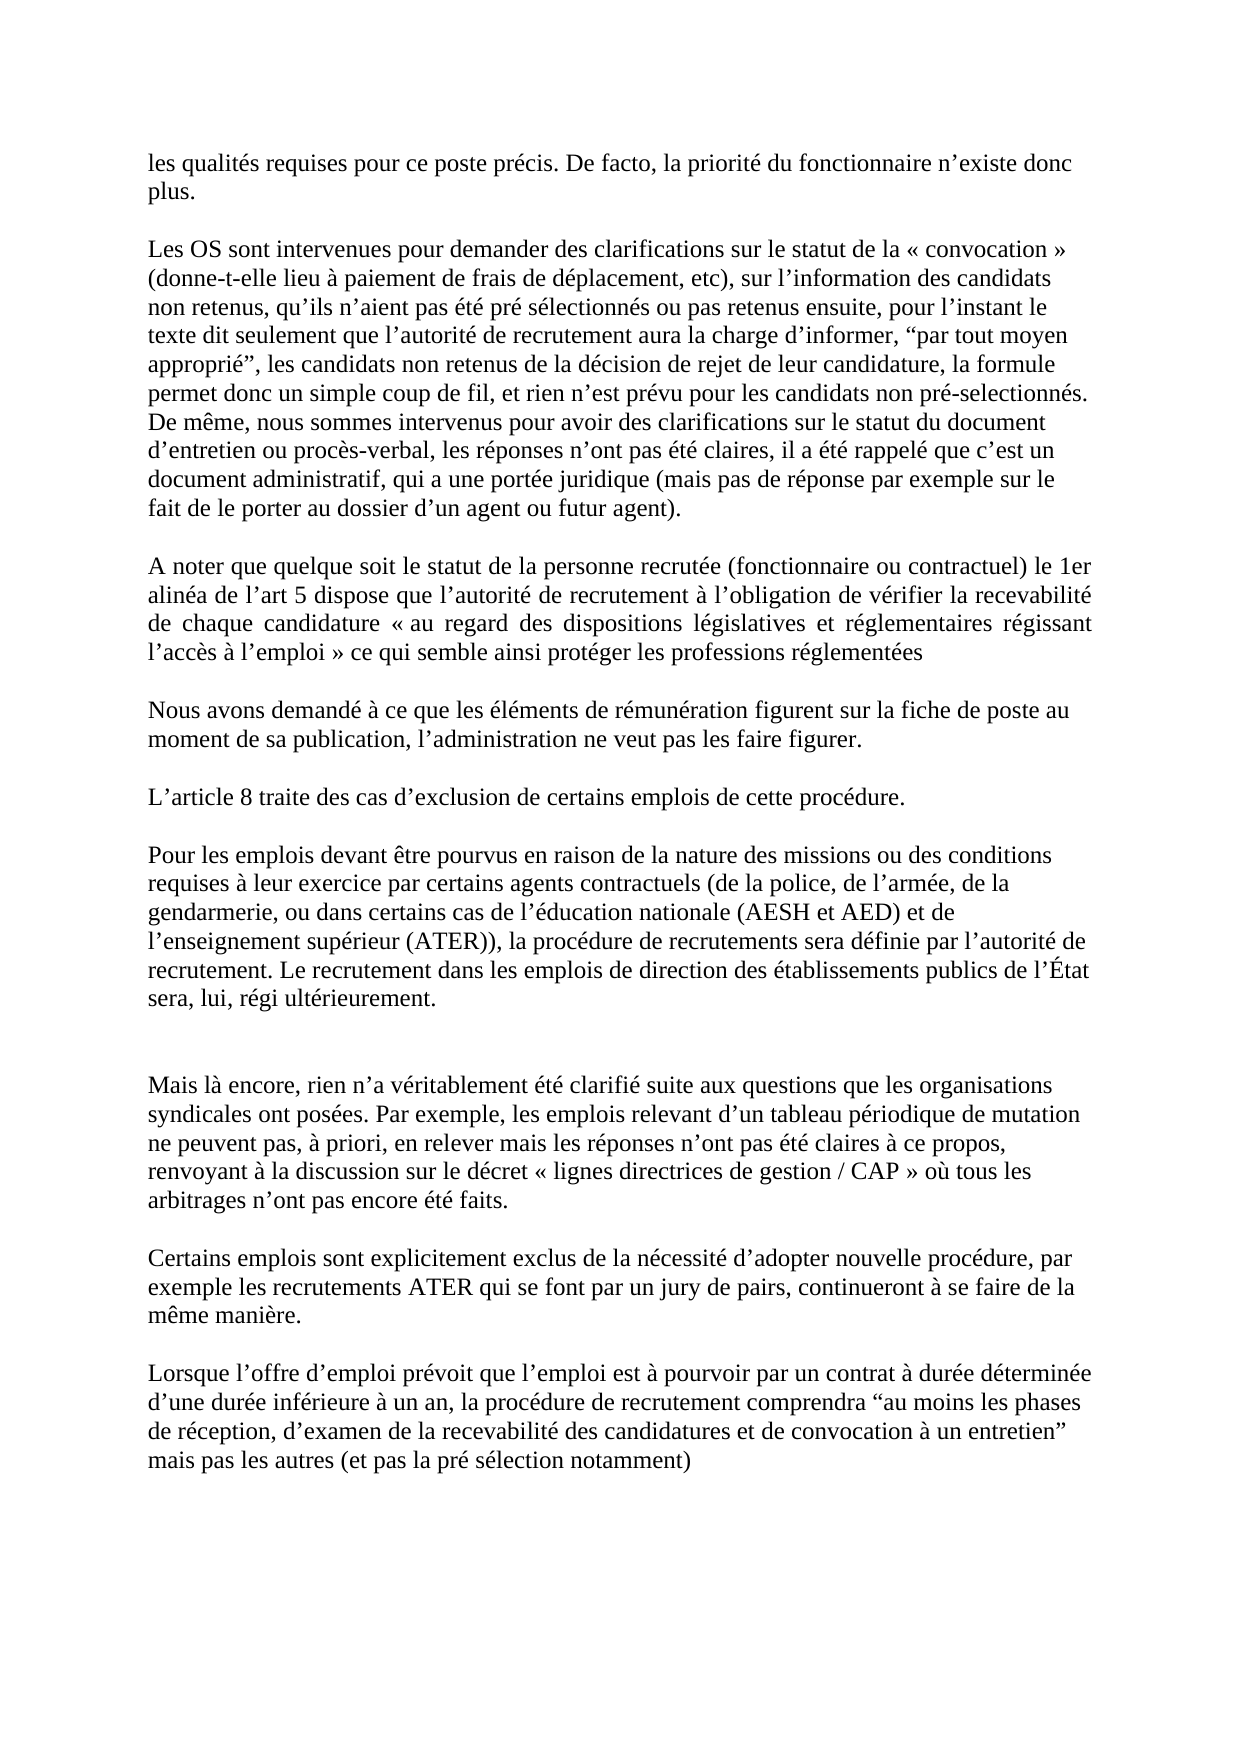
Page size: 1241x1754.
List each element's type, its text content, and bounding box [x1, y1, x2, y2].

text Nous avons demandé à ce que les éléments de rémunération figurent sur la fiche de poste au moment de sa publication, l’administration ne veut pas les faire figurer. [148, 695, 1093, 753]
text L’article 8 traite des cas d’exclusion de certains emplois de cette procédure. [148, 782, 1093, 811]
text Mais là encore, rien n’a véritablement été clarifié suite aux questions que les organisations syndicales ont posées. Par exemple, les emplois relevant d’un tableau périodique de mutation ne peuvent pas, à priori, en relever mais les réponses n’ont pas été claires à ce propos, renvoyant à la discussion sur le décret « lignes directrices de gestion / CAP » où tous les arbitrages n’ont pas encore été faits. [148, 1041, 1093, 1214]
text Les OS sont intervenues pour demander des clarifications sur le statut de la « convocation » (donne-t-elle lieu à paiement de frais de déplacement, etc), sur l’information des candidats non retenus, qu’ils n’aient pas été pré sélectionnés ou pas retenus ensuite, pour l’instant le texte dit seulement que l’autorité de recrutement aura la charge d’informer, “par tout moyen approprié”, les candidats non retenus de la décision de rejet de leur candidature, la formule permet donc un simple coup de fil, et rien n’est prévu pour les candidats non pré-selectionnés. De même, nous sommes intervenus pour avoir des clarifications sur le statut du document d’entretien ou procès-verbal, les réponses n’ont pas été claires, il a été rappelé que c’est un document administratif, qui a une portée juridique (mais pas de réponse par exemple sur le fait de le porter au dossier d’un agent ou futur agent). [148, 234, 1093, 522]
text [148, 148, 1093, 205]
text Certains emplois sont explicitement exclus de la nécessité d’adopter nouvelle procédure, par exemple les recrutements ATER qui se font par un jury de pairs, continueront à se faire de la même manière. [148, 1243, 1093, 1329]
text Lorsque l’offre d’emploi prévoit que l’emploi est à pourvoir par un contrat à durée déterminée d’une durée inférieure à un an, la procédure de recrutement comprendra “au moins les phases de réception, d’examen de la recevabilité des candidatures et de convocation à un entretien” mais pas les autres (et pas la pré sélection notamment) [148, 1358, 1093, 1473]
text A noter que quelque soit le statut de la personne recrutée (fonctionnaire ou contractuel) le 1er alinéa de l’art 5 dispose que l’autorité de recrutement à l’obligation de vérifier la recevabilité de chaque candidature « au regard des dispositions législatives et réglementaires régissant l’accès à l’emploi » ce qui semble ainsi protéger les professions réglementées [148, 551, 1093, 666]
text Pour les emplois devant être pourvus en raison de la nature des missions ou des conditions requises à leur exercice par certains agents contractuels (de la police, de l’armée, de la gendarmerie, ou dans certains cas de l’éducation nationale (AESH et AED) et de l’enseignement supérieur (ATER)), la procédure de recrutements sera définie par l’autorité de recrutement. Le recrutement dans les emplois de direction des établissements publics de l’État sera, lui, régi ultérieurement. [148, 840, 1093, 1012]
